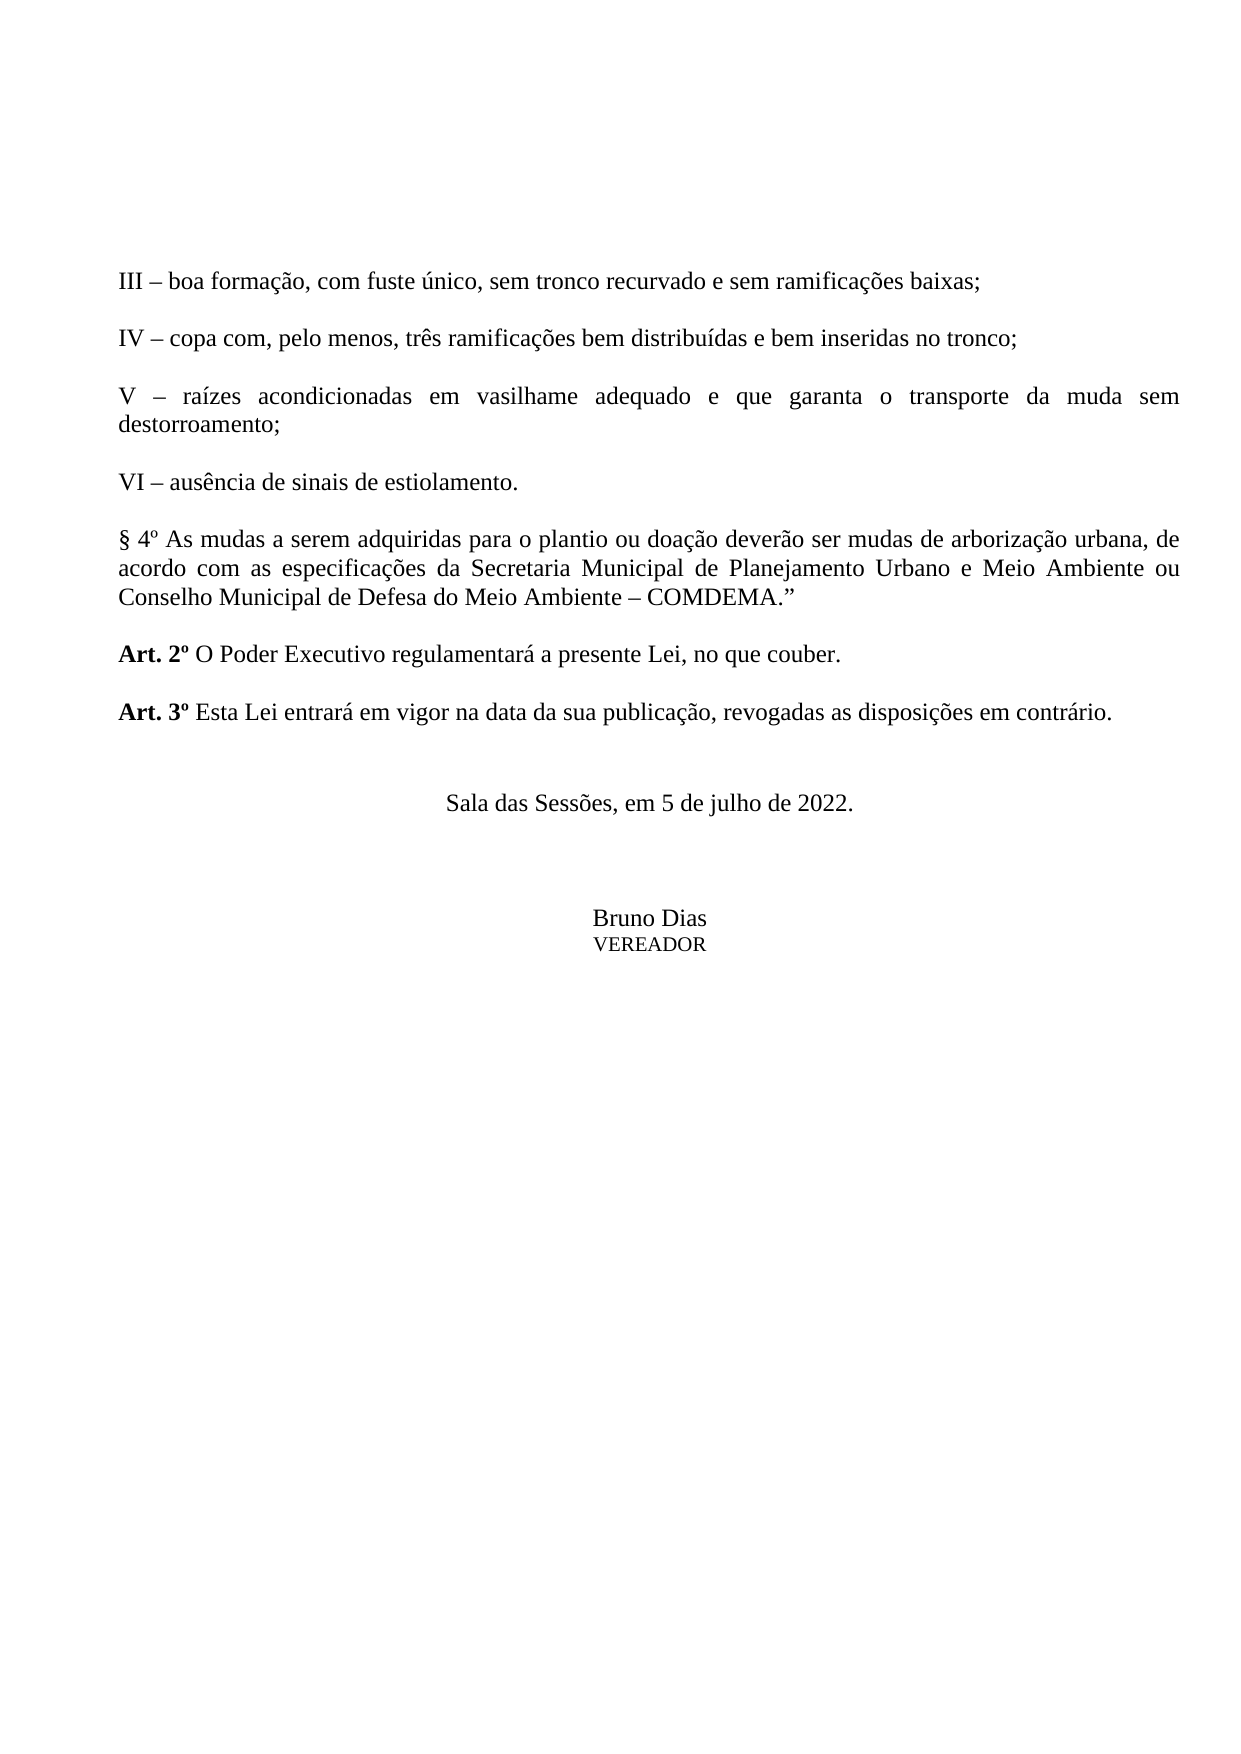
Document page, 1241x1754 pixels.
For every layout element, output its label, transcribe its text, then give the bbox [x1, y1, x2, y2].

text Art. 3º Esta Lei entrará em vigor na data da sua publicação, revogadas as disposições em contrário. [118, 697, 1181, 726]
text Art. 2º O Poder Executivo regulamentará a presente Lei, no que couber. [118, 639, 1181, 668]
text V – raízes acondicionadas em vasilhame adequado e que garanta o transporte da muda sem destorroamento; [118, 381, 1181, 438]
text IV – copa com, pelo menos, três ramificações bem distribuídas e bem inseridas no tronco; [118, 323, 1181, 352]
text III – boa formação, com fuste único, sem tronco recurvado e sem ramificações baixas; [118, 266, 1181, 294]
text Sala das Sessões, em 5 de julho de 2022. [118, 788, 1181, 817]
table_header Bruno Dias [118, 903, 1181, 932]
text VI – ausência de sinais de estiolamento. [118, 467, 1181, 496]
text § 4º As mudas a serem adquiridas para o plantio ou doação deverão ser mudas de arborização urbana, de acordo com as especificações da Secretaria Municipal de Planejamento Urbano e Meio Ambiente ou Conselho Municipal de Defesa do Meio Ambiente – COMDEMA.” [118, 524, 1181, 611]
table_cell VEREADOR [118, 932, 1181, 956]
